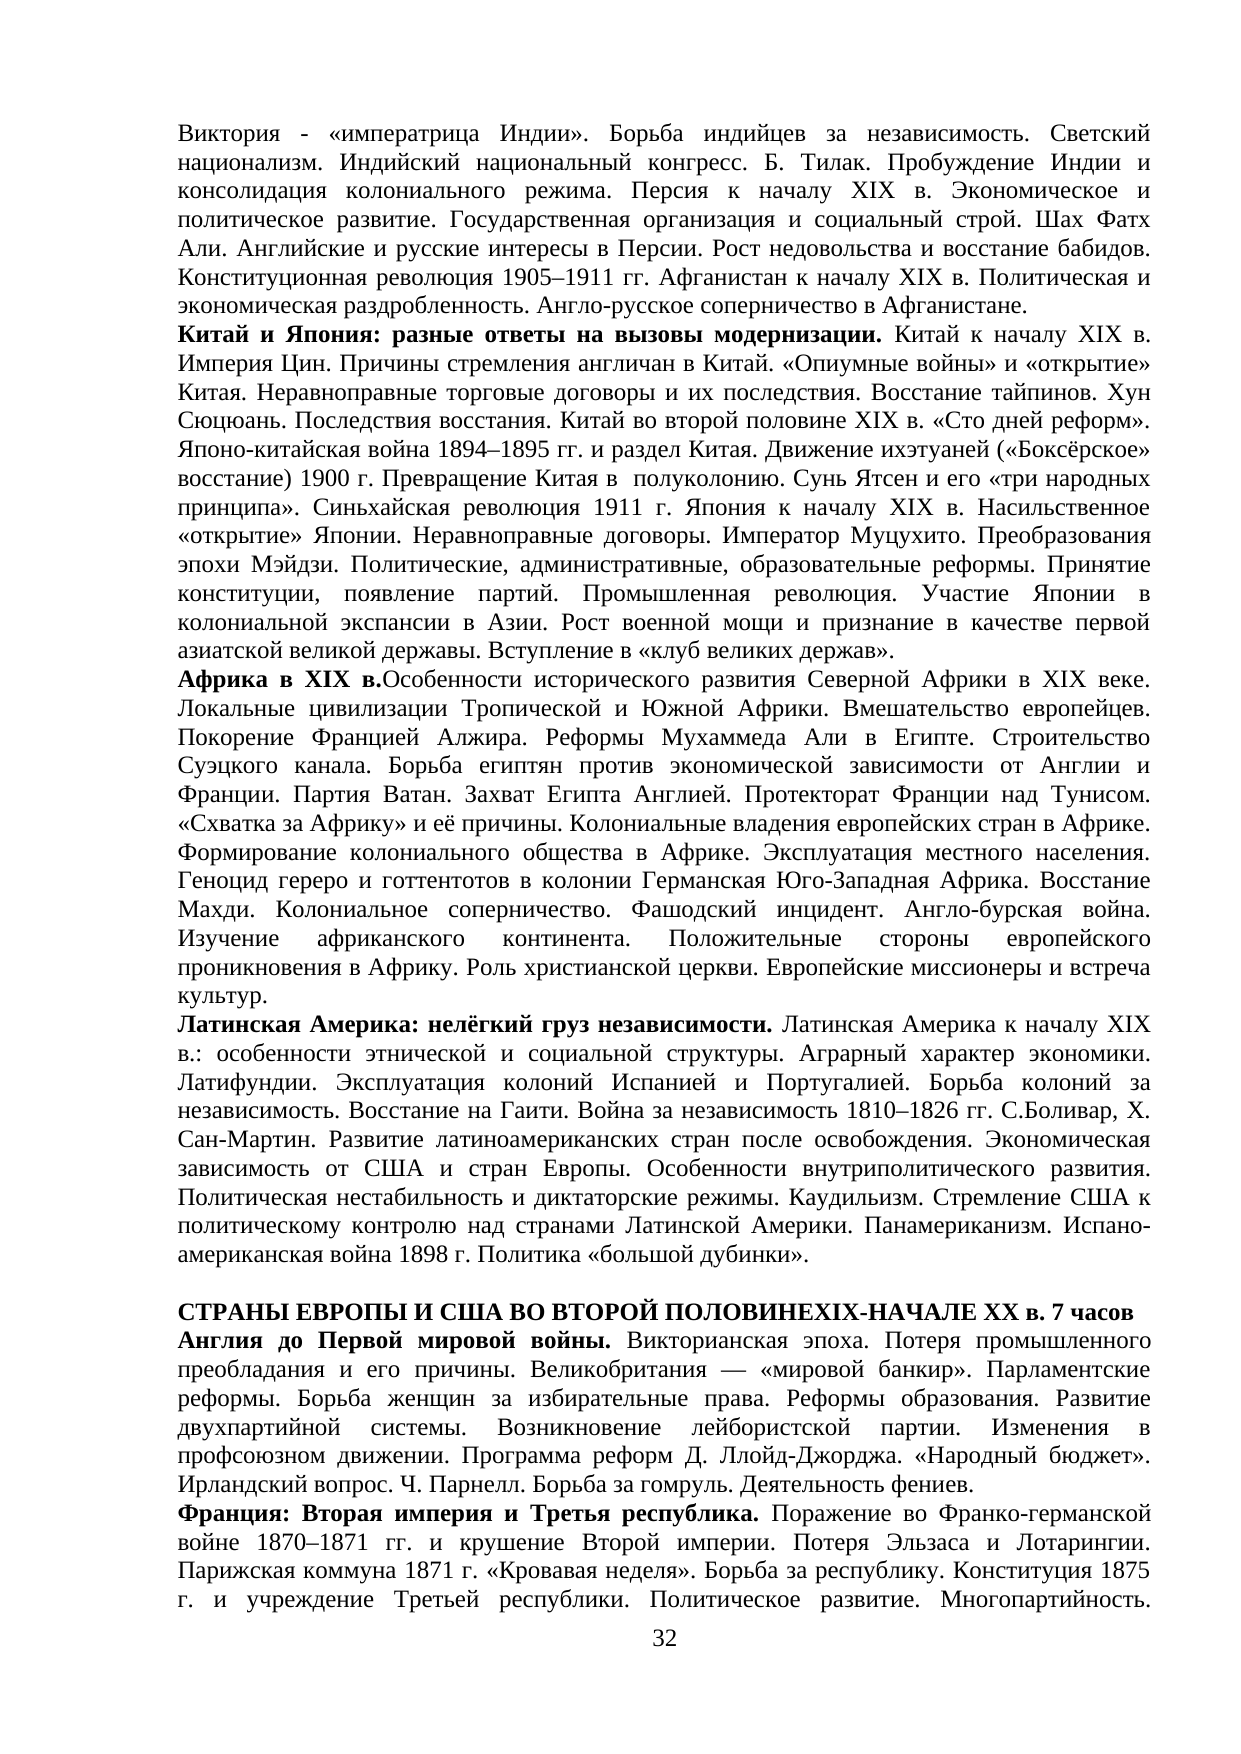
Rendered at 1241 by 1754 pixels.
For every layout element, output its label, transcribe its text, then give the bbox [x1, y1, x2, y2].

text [177, 118, 1152, 319]
text СТРАНЫ ЕВРОПЫ И США ВО ВТОРОЙ ПОЛОВИНЕXIX-НАЧАЛЕ XX в. 7 часов [177, 1297, 1152, 1326]
text Латинская Америка: нелёгкий груз независимости. Латинская Америка к началу XIX в.: особенности этнической и социальной структуры. Аграрный характер экономики. Латифундии. Эксплуатация колоний Испанией и Португалией. Борьба колоний за независимость. Восстание на Гаити. Война за независимость 1810–1826 гг. С.Боливар, Х. Сан-Мартин. Развитие латиноамериканских стран после освобождения. Экономическая зависимость от США и стран Европы. Особенности внутриполитического развития. Политическая нестабильность и диктаторские режимы. Каудильизм. Стремление США к политическому контролю над странами Латинской Америки. Панамериканизм. Испано-американская война 1898 г. Политика «большой дубинки». [177, 1009, 1152, 1268]
text Англия до Первой мировой войны. Викторианская эпоха. Потеря промышленного преобладания и его причины. Великобритания — «мировой банкир». Парламентские реформы. Борьба женщин за избирательные права. Реформы образования. Развитие двухпартийной системы. Возникновение лейбористской партии. Изменения в профсоюзном движении. Программа реформ Д. Ллойд-Джорджа. «Народный бюджет». Ирландский вопрос. Ч. Парнелл. Борьба за гомруль. Деятельность фениев. [177, 1326, 1152, 1498]
text Африка в XIX в.Особенности исторического развития Северной Африки в XIX веке. Локальные цивилизации Тропической и Южной Африки. Вмешательство европейцев. Покорение Францией Алжира. Реформы Мухаммеда Али в Египте. Строительство Суэцкого канала. Борьба египтян против экономической зависимости от Англии и Франции. Партия Ватан. Захват Египта Англией. Протекторат Франции над Тунисом. «Схватка за Африку» и её причины. Колониальные владения европейских стран в Африке. Формирование колониального общества в Африке. Эксплуатация местного населения. Геноцид гереро и готтентотов в колонии Германская Юго-Западная Африка. Восстание Махди. Колониальное соперничество. Фашодский инцидент. Англо-бурская война. Изучение африканского континента. Положительные стороны европейского проникновения в Африку. Роль христианской церкви. Европейские миссионеры и встреча культур. [177, 664, 1152, 1009]
text Китай и Япония: разные ответы на вызовы модернизации. Китай к началу XIX в. Империя Цин. Причины стремления англичан в Китай. «Опиумные войны» и «открытие» Китая. Неравноправные торговые договоры и их последствия. Восстание тайпинов. Хун Сюцюань. Последствия восстания. Китай во второй половине XIX в. «Сто дней реформ». Японо-китайская война 1894–1895 гг. и раздел Китая. Движение ихэтуаней («Боксёрское» восстание) 1900 г. Превращение Китая в полуколонию. Сунь Ятсен и его «три народных принципа». Синьхайская революция 1911 г. Япония к началу XIX в. Насильственное «открытие» Японии. Неравноправные договоры. Император Муцухито. Преобразования эпохи Мэйдзи. Политические, административные, образовательные реформы. Принятие конституции, появление партий. Промышленная революция. Участие Японии в колониальной экспансии в Азии. Рост военной мощи и признание в качестве первой азиатской великой державы. Вступление в «клуб великих держав». [177, 319, 1152, 664]
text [177, 1498, 1152, 1613]
